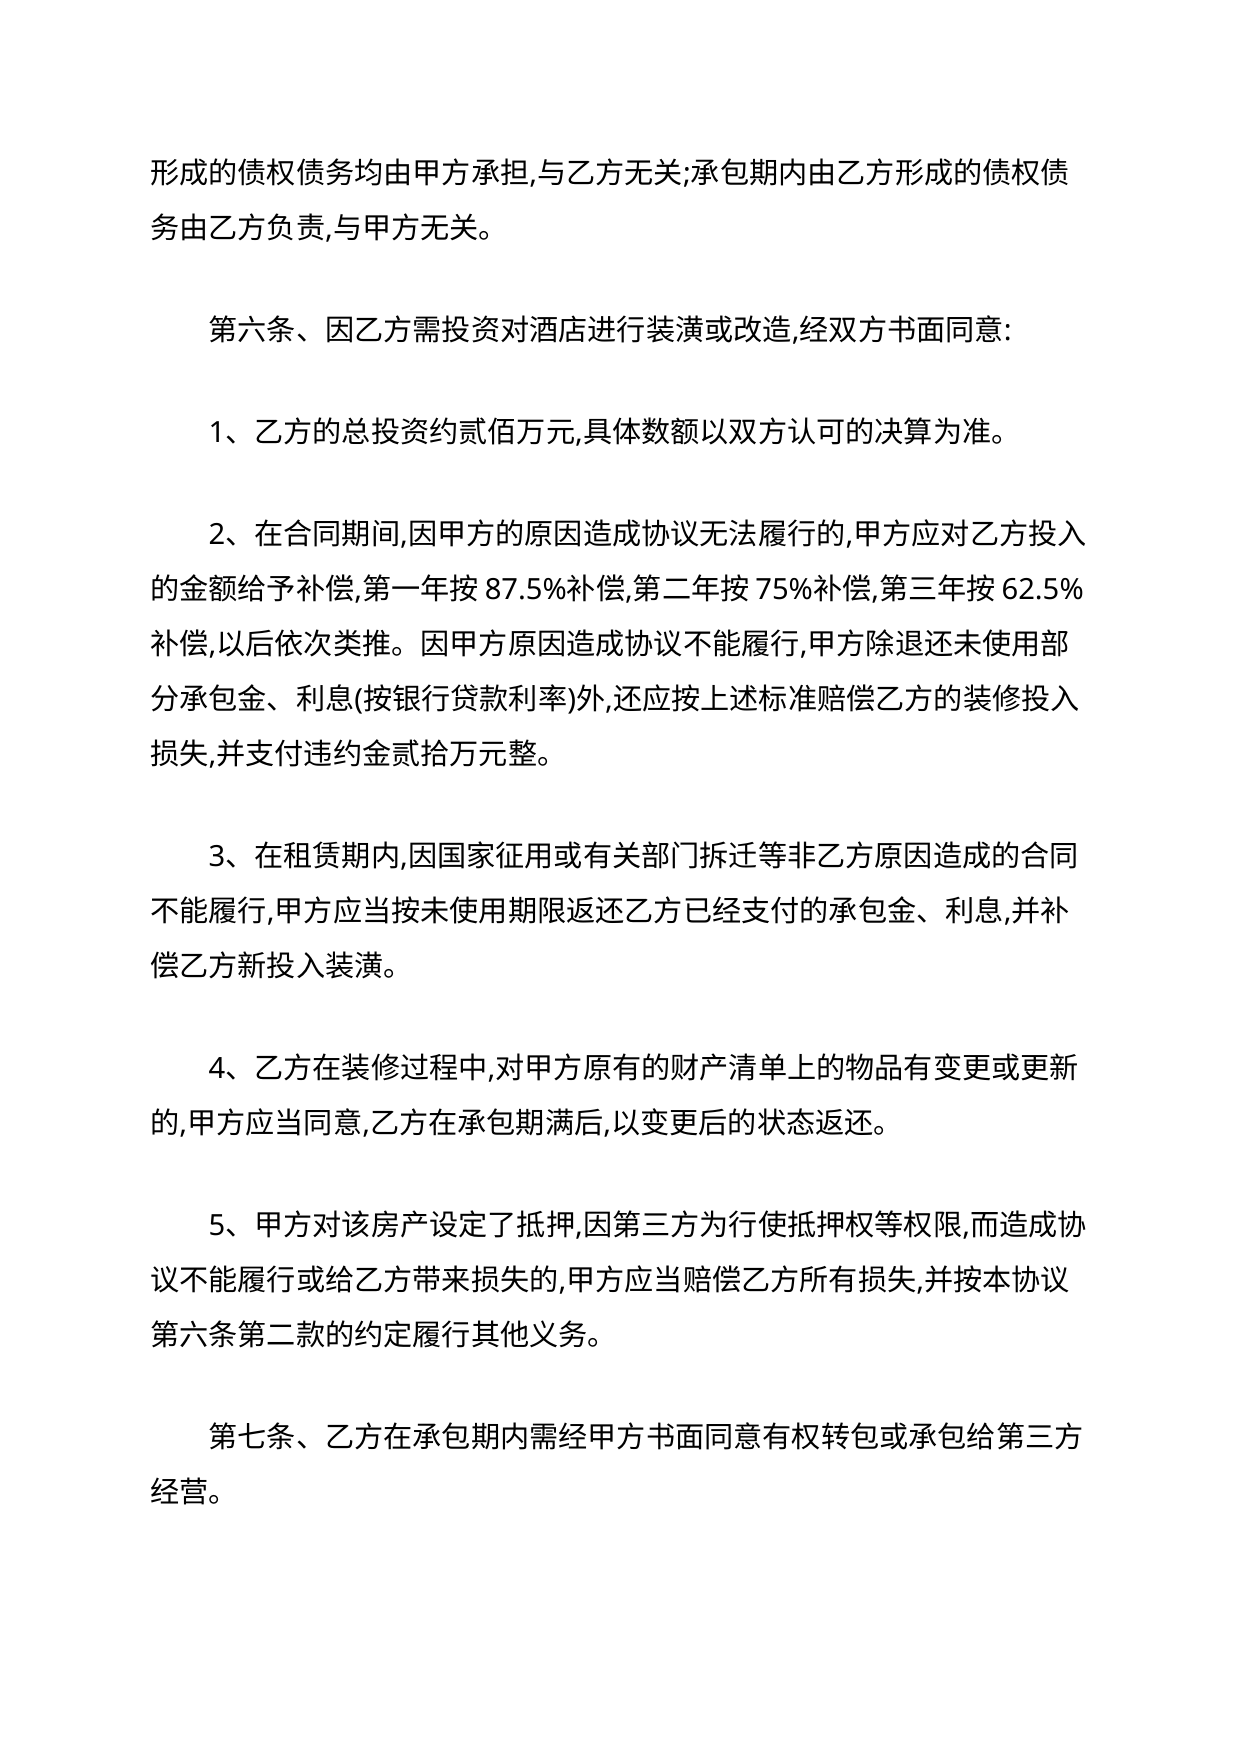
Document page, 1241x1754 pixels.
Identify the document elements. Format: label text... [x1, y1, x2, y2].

text 1、乙方的总投资约贰佰万元,具体数额以双方认可的决算为准。 [150, 409, 1090, 451]
text 4、乙方在装修过程中,对甲方原有的财产清单上的物品有变更或更新的,甲方应当同意,乙方在承包期满后,以变更后的状态返还。 [150, 1045, 1090, 1142]
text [150, 150, 1090, 247]
text 3、在租赁期内,因国家征用或有关部门拆迁等非乙方原因造成的合同不能履行,甲方应当按未使用期限返还乙方已经支付的承包金、利息,并补偿乙方新投入装潢。 [150, 833, 1090, 985]
text 2、在合同期间,因甲方的原因造成协议无法履行的,甲方应对乙方投入的金额给予补偿,第一年按87.5%补偿,第二年按75%补偿,第三年按62.5%补偿,以后依次类推。因甲方原因造成协议不能履行,甲方除退还未使用部分承包金、利息(按银行贷款利率)外,还应按上述标准赔偿乙方的装修投入损失,并支付违约金贰拾万元整。 [150, 511, 1090, 773]
text 5、甲方对该房产设定了抵押,因第三方为行使抵押权等权限,而造成协议不能履行或给乙方带来损失的,甲方应当赔偿乙方所有损失,并按本协议第六条第二款的约定履行其他义务。 [150, 1202, 1090, 1354]
text 第七条、乙方在承包期内需经甲方书面同意有权转包或承包给第三方经营。 [150, 1413, 1090, 1511]
text 第六条、因乙方需投资对酒店进行装潢或改造,经双方书面同意: [150, 307, 1090, 349]
